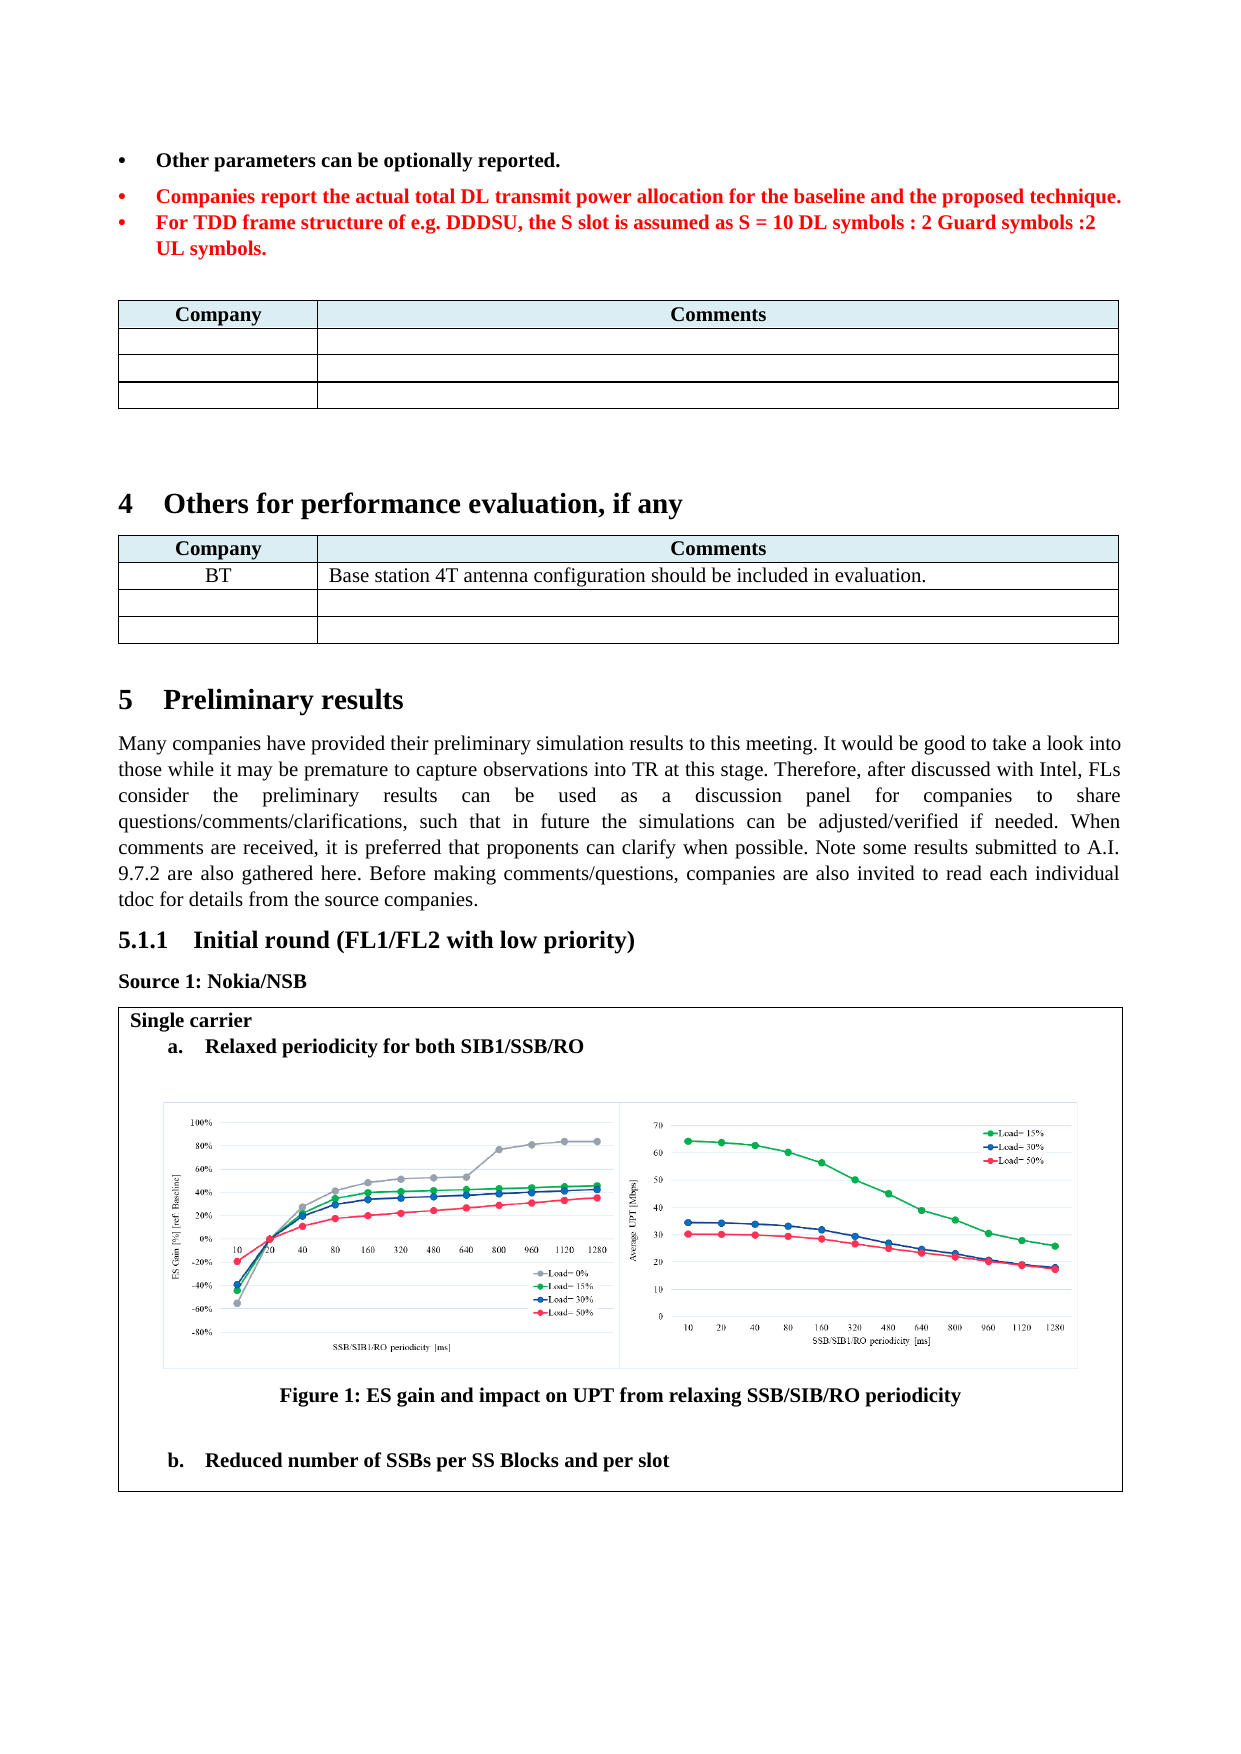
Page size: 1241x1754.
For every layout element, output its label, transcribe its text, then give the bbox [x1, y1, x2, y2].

table_cell [318, 617, 1118, 643]
list Other parameters can be optionally reported. [118, 148, 1122, 172]
table_header Company [119, 301, 317, 327]
table_header Comments [318, 301, 1118, 327]
table_header Company [119, 536, 317, 562]
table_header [119, 1008, 1122, 1491]
table_cell [119, 329, 317, 354]
table_cell [119, 617, 317, 643]
text Many companies have provided their preliminary simulation results to this meeting. It would be good to take a look into those while it may be premature to capture observations into TR at this stage. Therefore, after discussed with Intel, FLs consider the preliminary results can be used as a discussion panel for companies to share questions/comments/clarifications, such that in future the simulations can be adjusted/verified if needed. When comments are received, it is preferred that proponents can clarify when possible. Note some results submitted to A.I. 9.7.2 are also gathered here. Before making comments/questions, companies are also invited to read each individual tdoc for details from the source companies. [118, 731, 1122, 911]
subtitle Initial round (FL1/FL2 with low priority) [118, 925, 1122, 954]
table_cell [318, 383, 1118, 408]
table_header Comments [318, 536, 1118, 562]
picture [163, 1102, 1078, 1369]
table_cell Base station 4T antenna configuration should be included in evaluation. [318, 563, 1118, 589]
subtitle Preliminary results [118, 682, 1122, 716]
table_cell [119, 355, 317, 381]
table_cell [318, 355, 1118, 381]
table_cell BT [119, 563, 317, 589]
list For TDD frame structure of e.g. DDDSU, the S slot is assumed as S = 10 DL symbols : 2 Guard symbols :2 UL symbols. [118, 210, 1122, 260]
subtitle Source 1: Nokia/NSB [118, 968, 1122, 993]
table_cell [318, 590, 1118, 616]
table_cell [119, 590, 317, 616]
subtitle Others for performance evaluation, if any [118, 486, 1122, 520]
table_cell [119, 383, 317, 408]
list Companies report the actual total DL transmit power allocation for the baseline and the proposed technique. [118, 184, 1122, 208]
table_cell [318, 329, 1118, 354]
